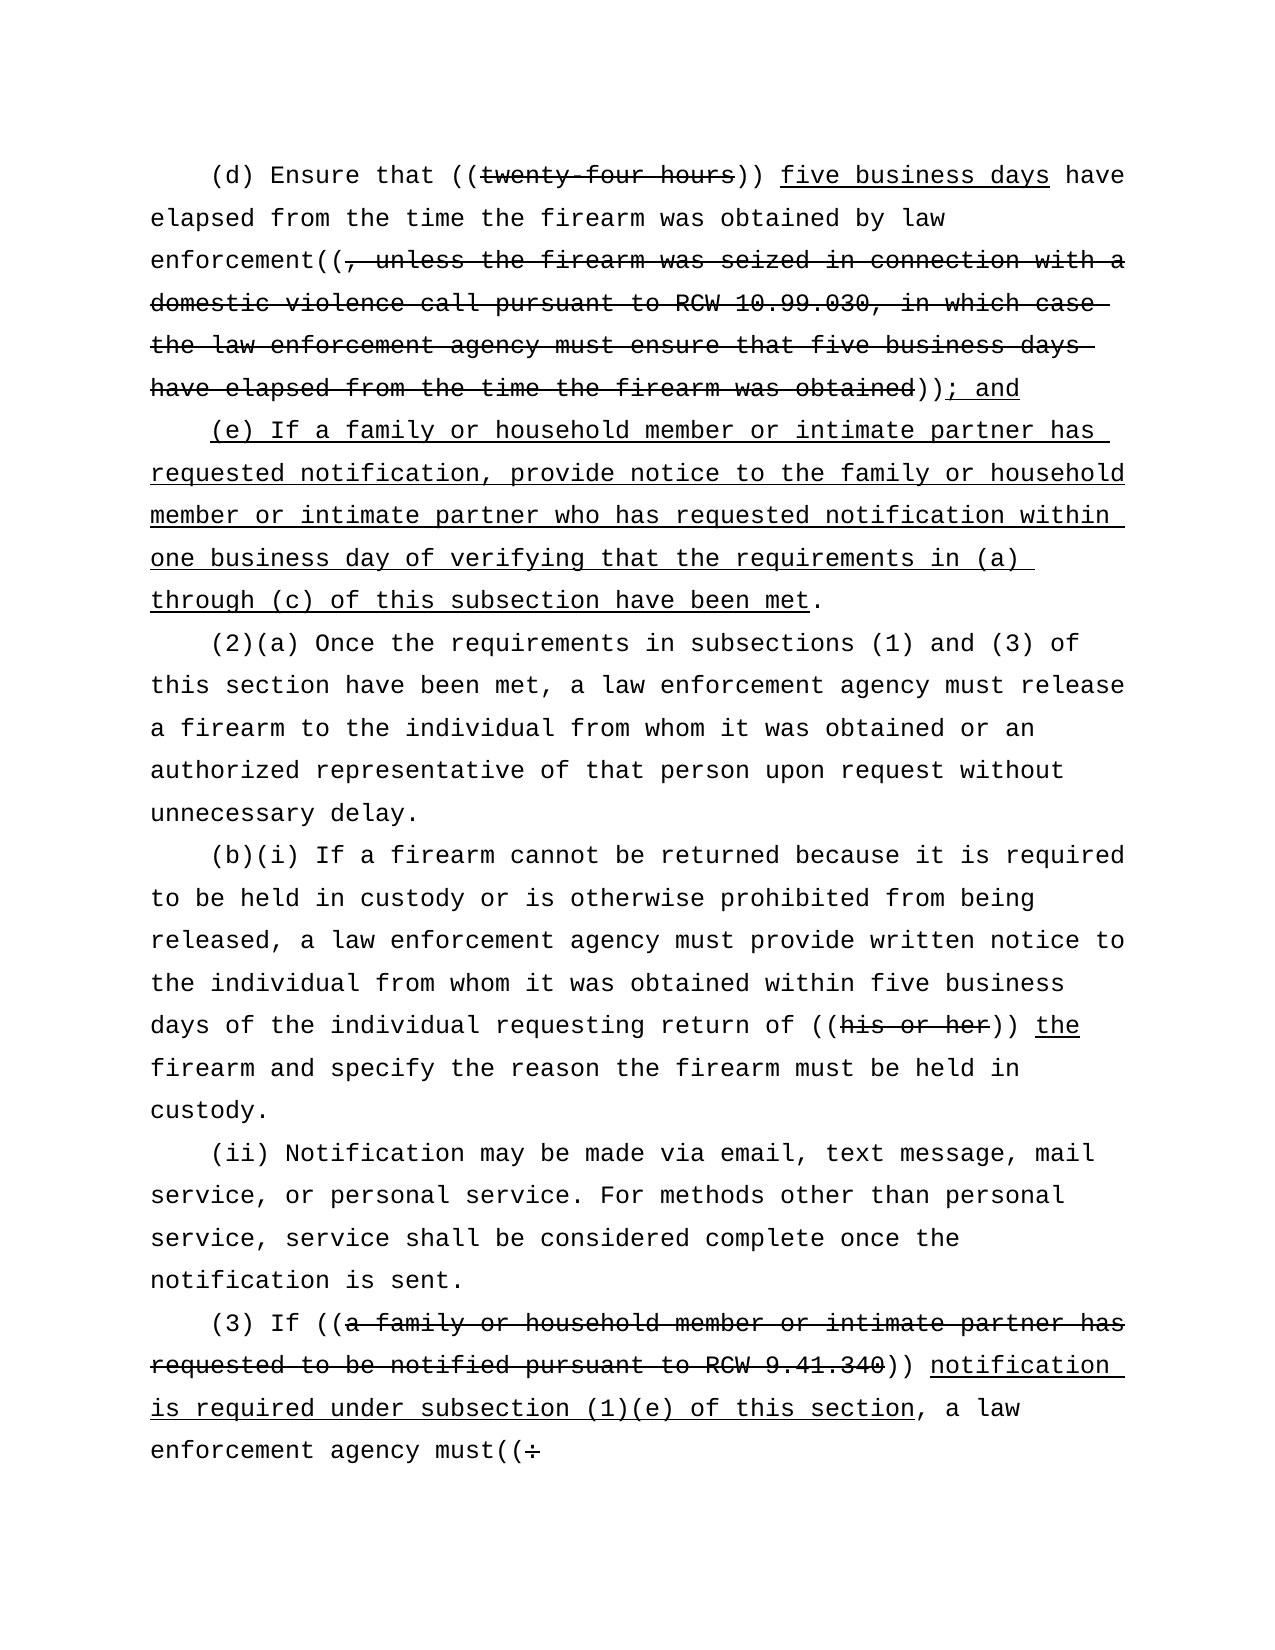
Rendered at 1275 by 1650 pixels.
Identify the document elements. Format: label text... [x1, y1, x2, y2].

text (3) If ((a family or household member or intimate partner has requested to be notified pursuant to RCW 9.41.340)) notification is required under subsection (1)(e) of this section, a law enforcement agency must((: [150, 1297, 1125, 1467]
text (ii) Notification may be made via email, text message, mail service, or personal service. For methods other than personal service, service shall be considered complete once the notification is sent. [150, 1127, 1125, 1297]
text (e) If a family or household member or intimate partner has requested notification, provide notice to the family or household member or intimate partner who has requested notification within one business day of verifying that the requirements in (a) through (c) of this subsection have been met. [150, 528, 1125, 617]
text (e) If a family or household member or intimate partner has requested notification, provide notice to the family or household member or intimate partner who has requested notification within one business day of verifying that the requirements in (a) through (c) of this subsection have been met. [150, 485, 1125, 526]
text (b)(i) If a firearm cannot be returned because it is required to be held in custody or is otherwise prohibited from being released, a law enforcement agency must provide written notice to the individual from whom it was obtained within five business days of the individual requesting return of ((his or her)) the firearm and specify the reason the firearm must be held in custody. [150, 830, 1125, 1127]
text (d) Ensure that ((twenty-four hours)) five business days have elapsed from the time the firearm was obtained by law enforcement((, unless the firearm was seized in connection with a domestic violence call pursuant to RCW 10.99.030, in which case the law enforcement agency must ensure that five business days have elapsed from the time the firearm was obtained)); and [150, 150, 1125, 405]
text (2)(a) Once the requirements in subsections (1) and (3) of this section have been met, a law enforcement agency must release a firearm to the individual from whom it was obtained or an authorized representative of that person upon request without unnecessary delay. [150, 617, 1125, 830]
text (e) If a family or household member or intimate partner has requested notification, provide notice to the family or household member or intimate partner who has requested notification within one business day of verifying that the requirements in (a) through (c) of this subsection have been met. [150, 405, 1125, 484]
